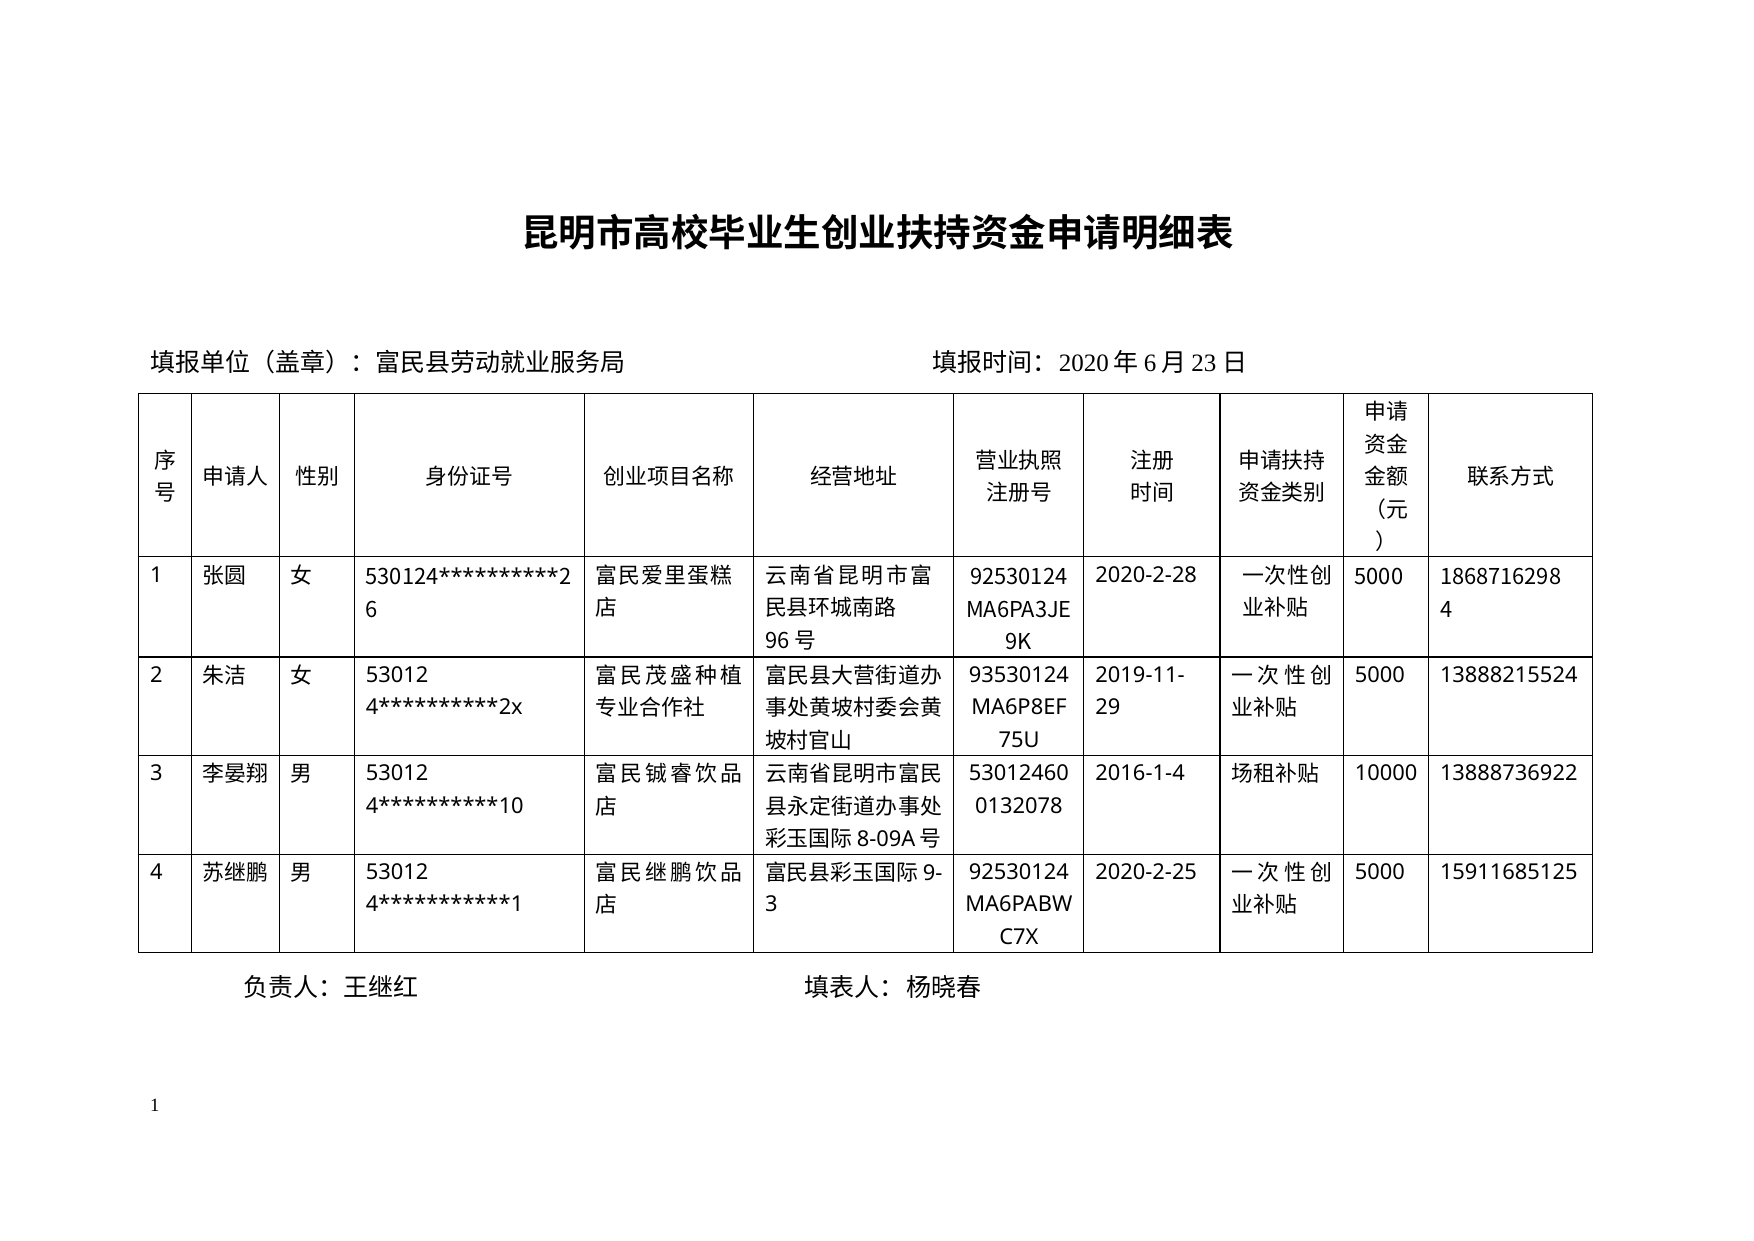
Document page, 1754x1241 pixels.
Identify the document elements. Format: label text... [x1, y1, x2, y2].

table_cell 3 [139, 756, 191, 853]
table_cell 女 [280, 557, 354, 656]
table_cell 富民茂盛种植专业合作社 [585, 658, 753, 755]
table_cell 92530124MA6PABWC7X [954, 855, 1083, 952]
table_cell 2020-2-25 [1084, 855, 1219, 952]
table_cell 5000 [1344, 658, 1428, 755]
text 负责人：王继红 填表人：杨晓春 [150, 953, 1604, 1018]
table_header 序号 [139, 394, 191, 556]
table_header 申请扶持资金类别 [1221, 394, 1343, 556]
table_cell 530124***********1 [355, 855, 584, 952]
table_cell 一次性创业补贴 [1221, 557, 1343, 656]
table_cell 2016-1-4 [1084, 756, 1219, 853]
table_cell 富民县大营街道办事处黄坡村委会黄坡村官山 [754, 658, 953, 755]
table_cell 朱洁 [192, 658, 279, 755]
table_cell 富民铖睿饮品店 [585, 756, 753, 853]
table_cell 15911685125 [1429, 855, 1592, 952]
table_cell 男 [280, 756, 354, 853]
table_cell 13888736922 [1429, 756, 1592, 853]
table_header 申请人 [192, 394, 279, 556]
table_cell 93530124MA6P8EF75U [954, 658, 1083, 755]
text 昆明市高校毕业生创业扶持资金申请明细表 [150, 198, 1604, 263]
table_header 性别 [280, 394, 354, 556]
table_cell 5000 [1344, 855, 1428, 952]
table_cell 2019-11-29 [1084, 658, 1219, 755]
table_cell 92530124MA6PA3JE9K [954, 557, 1083, 656]
table_cell 2020-2-28 [1084, 557, 1219, 656]
table_cell 2 [139, 658, 191, 755]
table_cell 5000 [1344, 557, 1428, 656]
table_cell 云南省昆明市富民县永定街道办事处彩玉国际8-09A号 [754, 756, 953, 853]
table_cell 10000 [1344, 756, 1428, 853]
table_header 联系方式 [1429, 394, 1592, 556]
table_cell 李晏翔 [192, 756, 279, 853]
table_header 经营地址 [754, 394, 953, 556]
table_cell 530124600132078 [954, 756, 1083, 853]
table_cell 1 [139, 557, 191, 656]
table_cell 富民继鹏饮品店 [585, 855, 753, 952]
table_cell 一次性创业补贴 [1221, 658, 1343, 755]
table_cell 4 [139, 855, 191, 952]
table_cell 13888215524 [1429, 658, 1592, 755]
table_cell 张圆 [192, 557, 279, 656]
table_cell 一次性创业补贴 [1221, 855, 1343, 952]
table_header 创业项目名称 [585, 394, 753, 556]
table_cell 云南省昆明市富民县环城南路 96 号 [754, 557, 953, 656]
table_header 身份证号 [355, 394, 584, 556]
table_header 申请资金金额（元） [1344, 394, 1428, 556]
table_cell 女 [280, 658, 354, 755]
table_cell 场租补贴 [1221, 756, 1343, 853]
table_cell 530124**********2x [355, 658, 584, 755]
table_cell 富民爱里蛋糕店 [585, 557, 753, 656]
table_cell 富民县彩玉国际9-3 [754, 855, 953, 952]
table_cell 男 [280, 855, 354, 952]
text 填报单位（盖章）：富民县劳动就业服务局 填报时间：2020年6月23 日 [150, 328, 1604, 393]
table_cell 530124**********10 [355, 756, 584, 853]
table_cell 18687162984 [1429, 557, 1592, 656]
table_cell 苏继鹏 [192, 855, 279, 952]
table_header 营业执照注册号 [954, 394, 1083, 556]
table_header 注册 时间 [1084, 394, 1219, 556]
table_cell 530124**********26 [355, 557, 584, 656]
